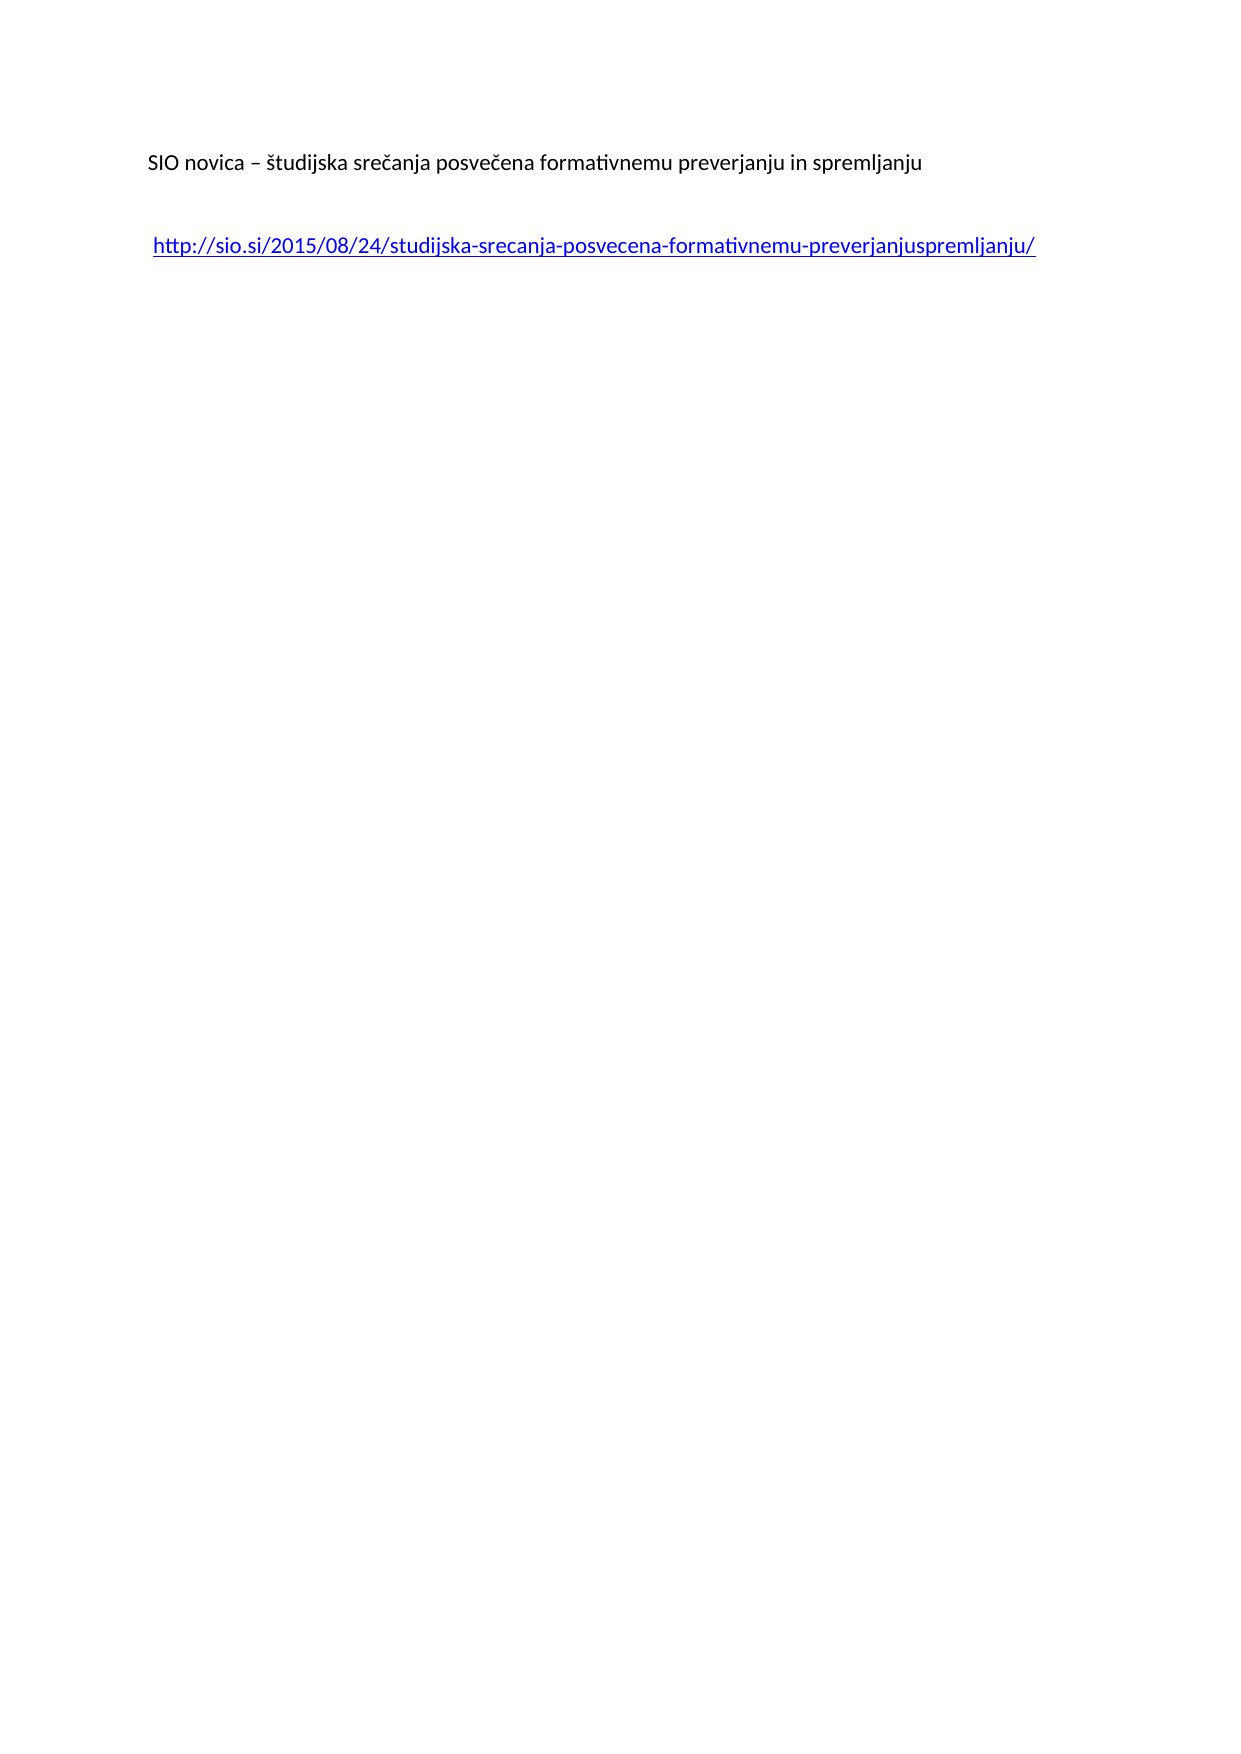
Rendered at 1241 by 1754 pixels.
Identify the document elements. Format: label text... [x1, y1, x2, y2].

text SIO novica – študijska srečanja posvečena formativnemu preverjanju in spremljanju [148, 148, 1093, 176]
text http://sio.si/2015/08/24/studijska-srecanja-posvecena-formativnemu-preverjanjuspremljanju/ [148, 232, 1093, 260]
